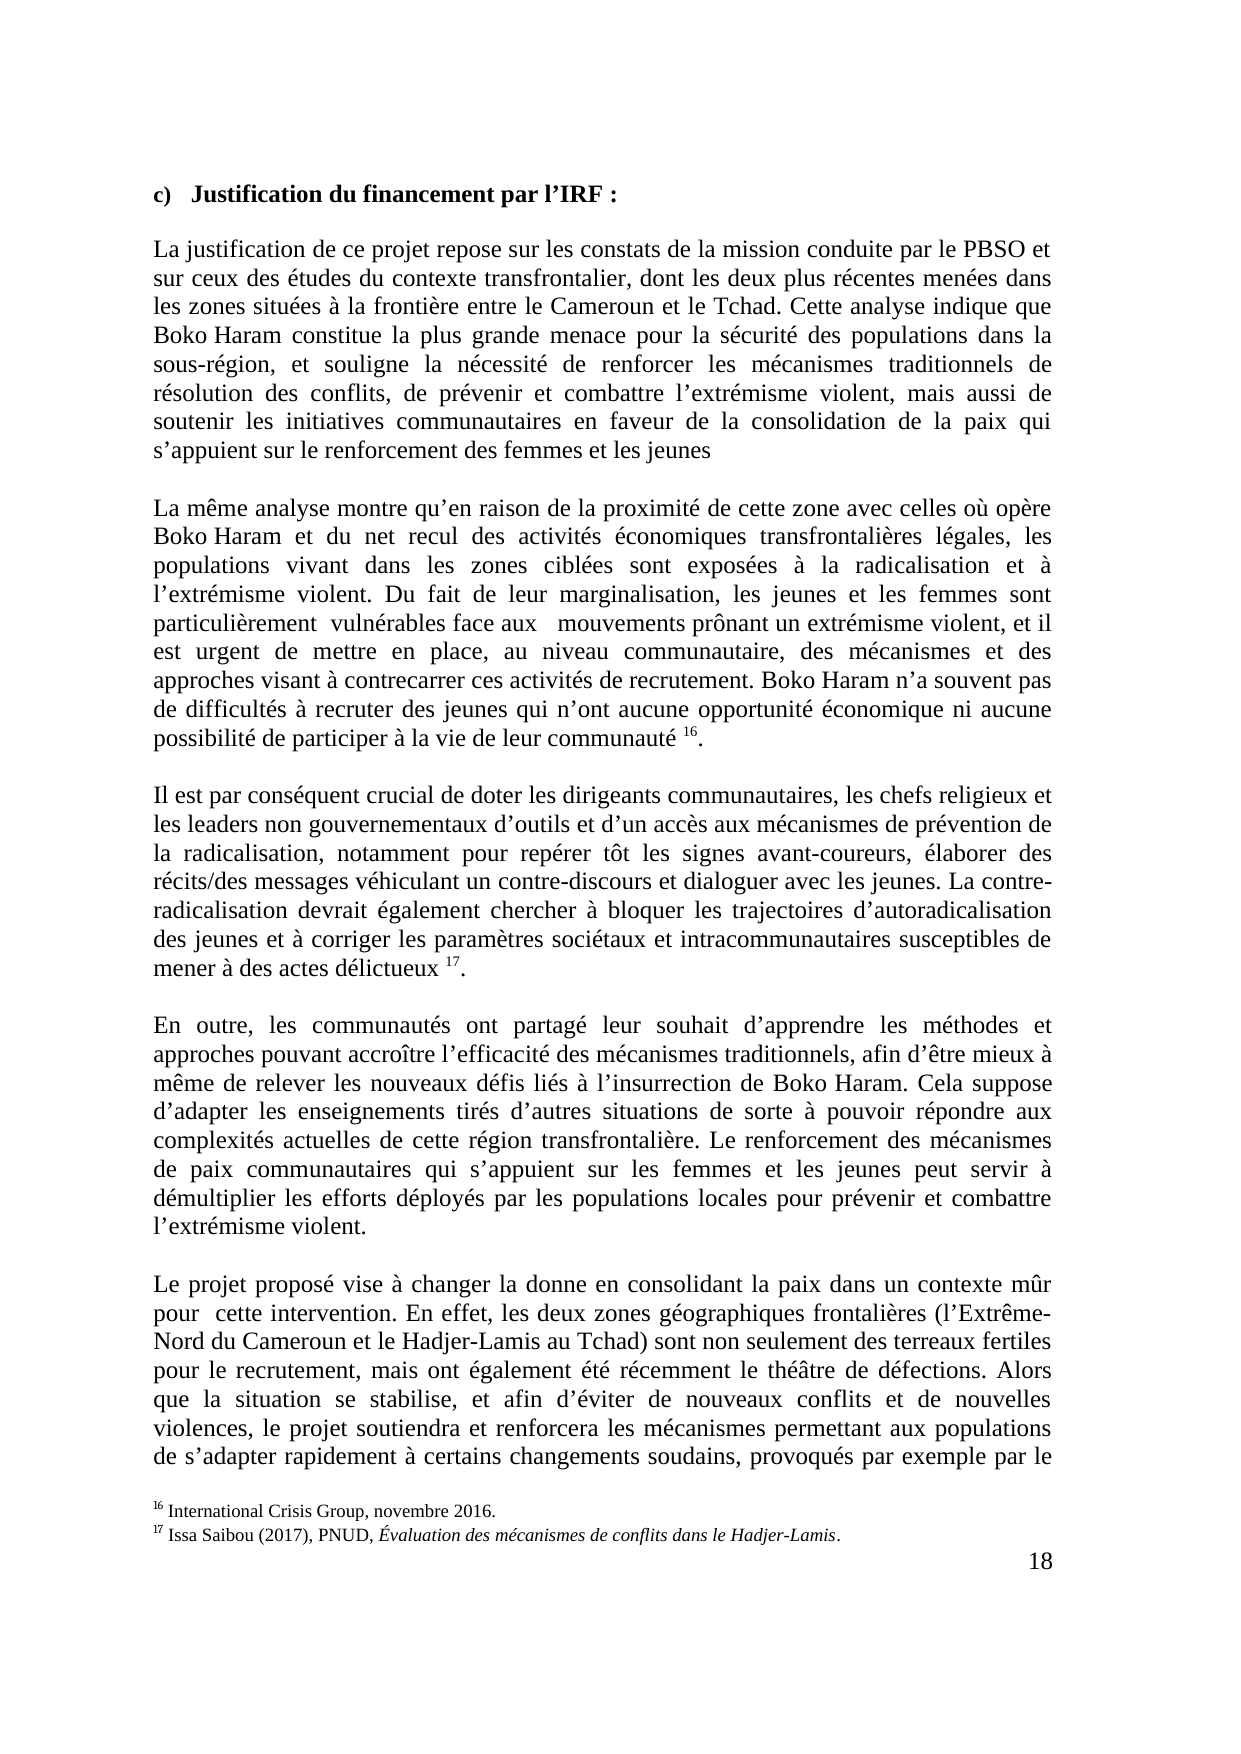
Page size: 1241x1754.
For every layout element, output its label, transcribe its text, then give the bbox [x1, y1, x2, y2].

text La même analyse montre qu’en raison de la proximité de cette zone avec celles où opère Boko Haram et du net recul des activités économiques transfrontalières légales, les populations vivant dans les zones ciblées sont exposées à la radicalisation et à l’extrémisme violent. Du fait de leur marginalisation, les jeunes et les femmes sont particulièrement vulnérables face aux mouvements prônant un extrémisme violent, et il est urgent de mettre en place, au niveau communautaire, des mécanismes et des approches visant à contrecarrer ces activités de recrutement. Boko Haram n’a souvent pas de difficultés à recruter des jeunes qui n’ont aucune opportunité économique ni aucune possibilité de participer à la vie de leur communauté . [153, 493, 1053, 751]
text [153, 1269, 1053, 1470]
text La justification de ce projet repose sur les constats de la mission conduite par le PBSO et sur ceux des études du contexte transfrontalier, dont les deux plus récentes menées dans les zones situées à la frontière entre le Cameroun et le Tchad. Cette analyse indique que Boko Haram constitue la plus grande menace pour la sécurité des populations dans la sous-région, et souligne la nécessité de renforcer les mécanismes traditionnels de résolution des conflits, de prévenir et combattre l’extrémisme violent, mais aussi de soutenir les initiatives communautaires en faveur de la consolidation de la paix qui s’appuient sur le renforcement des femmes et les jeunes [153, 234, 1053, 464]
text Il est par conséquent crucial de doter les dirigeants communautaires, les chefs religieux et les leaders non gouvernementaux d’outils et d’un accès aux mécanismes de prévention de la radicalisation, notamment pour repérer tôt les signes avant-coureurs, élaborer des récits/des messages véhiculant un contre-discours et dialoguer avec les jeunes. La contre-radicalisation devrait également chercher à bloquer les trajectoires d’autoradicalisation des jeunes et à corriger les paramètres sociétaux et intracommunautaires susceptibles de mener à des actes délictueux . [153, 780, 1053, 981]
text En outre, les communautés ont partagé leur souhait d’apprendre les méthodes et approches pouvant accroître l’efficacité des mécanismes traditionnels, afin d’être mieux à même de relever les nouveaux défis liés à l’insurrection de Boko Haram. Cela suppose d’adapter les enseignements tirés d’autres situations de sorte à pouvoir répondre aux complexités actuelles de cette région transfrontalière. Le renforcement des mécanismes de paix communautaires qui s’appuient sur les femmes et les jeunes peut servir à démultiplier les efforts déployés par les populations locales pour prévenir et combattre l’extrémisme violent. [153, 1010, 1053, 1240]
list Justification du financement par l’IRF : [153, 179, 1053, 207]
